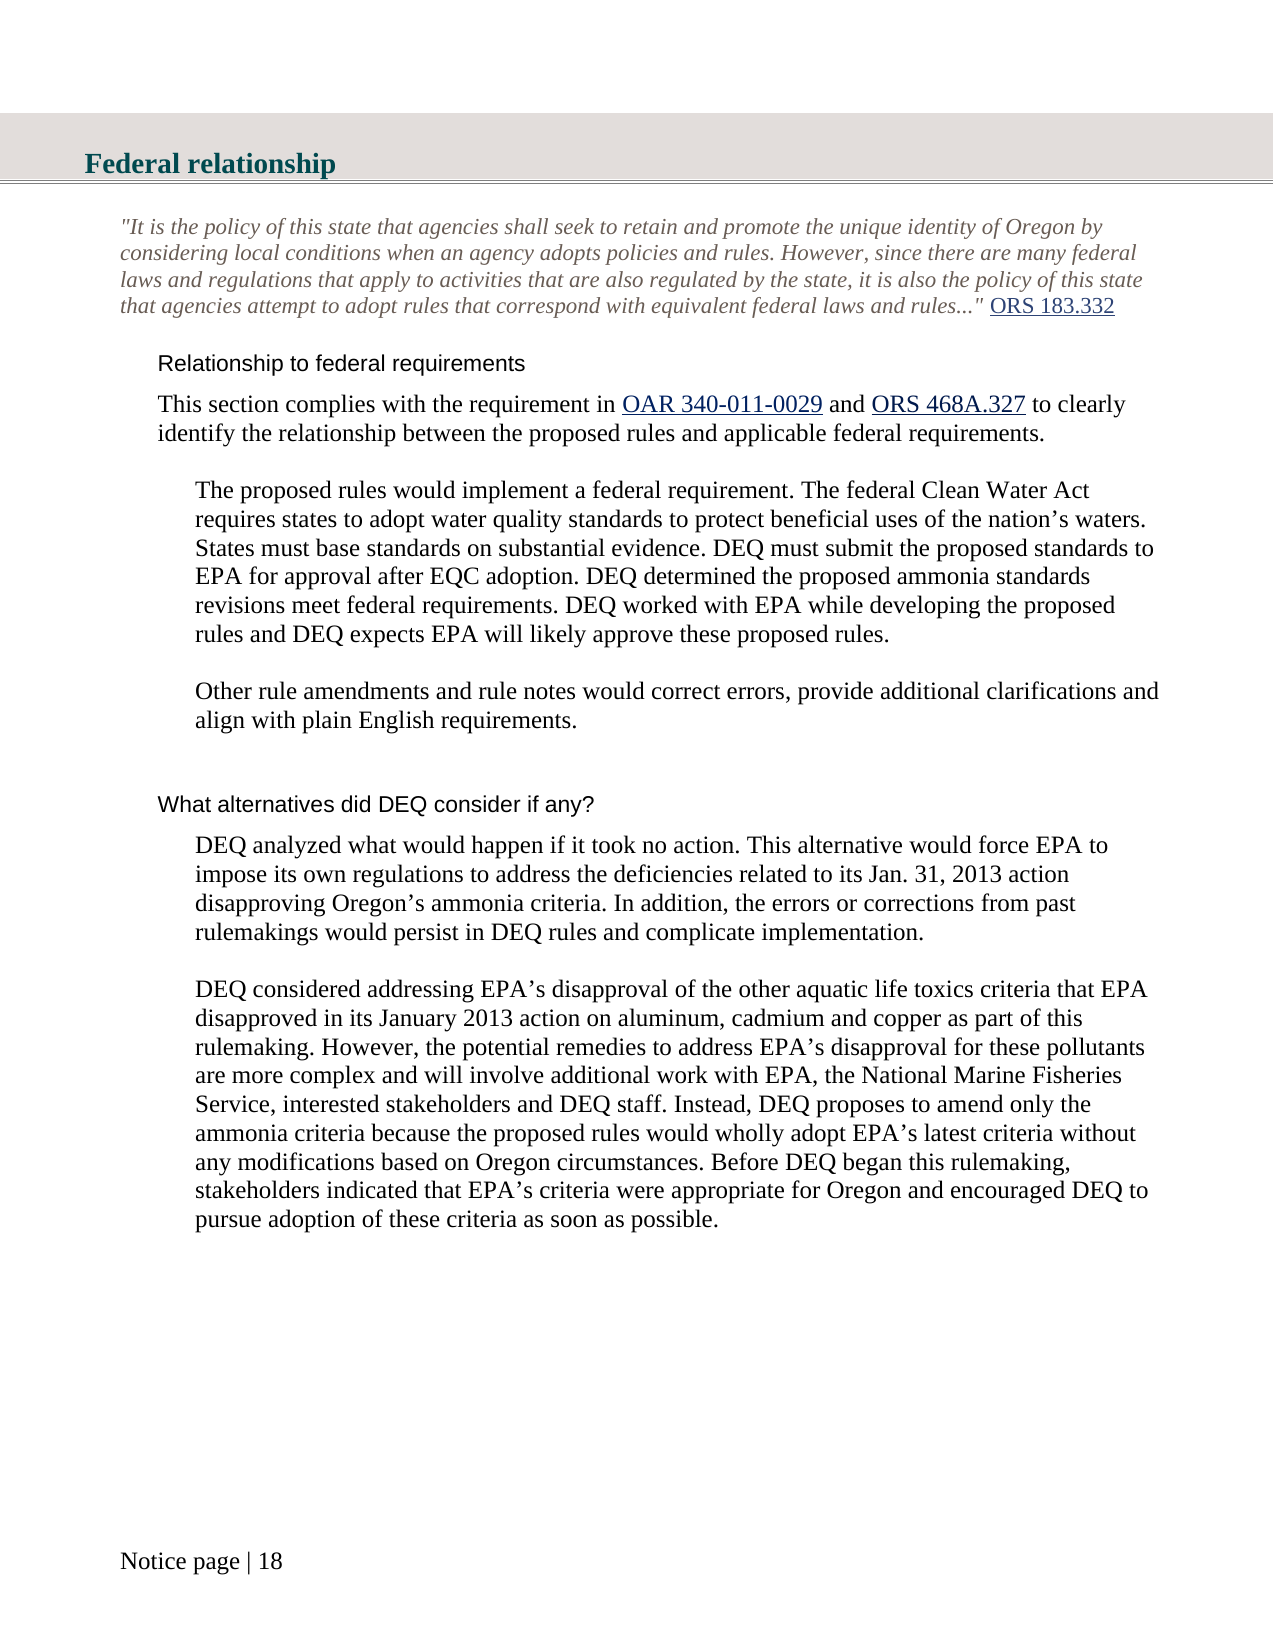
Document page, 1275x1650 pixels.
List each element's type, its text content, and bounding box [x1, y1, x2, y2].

text The proposed rules would implement a federal requirement. The federal Clean Water Act requires states to adopt water quality standards to protect beneficial uses of the nation’s waters. States must base standards on substantial evidence. DEQ must submit the proposed standards to EPA for approval after EQC adoption. DEQ determined the proposed ammonia standards revisions meet federal requirements. DEQ worked with EPA while developing the proposed rules and DEQ expects EPA will likely approve these proposed rules. [195, 475, 1170, 648]
text This section complies with the requirement in OAR 340-011-0029 and ORS 468A.327 to clearly identify the relationship between the proposed rules and applicable federal requirements. [157, 389, 1170, 446]
text Other rule amendments and rule notes would correct errors, provide additional clarifications and align with plain English requirements. [195, 676, 1170, 734]
text What alternatives did DEQ consider if any? [157, 791, 1170, 818]
text "It is the policy of this state that agencies shall seek to retain and promote the unique identity of Oregon by considering local conditions when an agency adopts policies and rules. However, since there are many federal laws and regulations that apply to activities that are also regulated by the state, it is also the policy of this state that agencies attempt to adopt rules that correspond with equivalent federal laws and rules..." ORS 183.332 [120, 213, 1170, 318]
text DEQ analyzed what would happen if it took no action. This alternative would force EPA to impose its own regulations to address the deficiencies related to its Jan. 31, 2013 action disapproving Oregon’s ammonia criteria. In addition, the errors or corrections from past rulemakings would persist in DEQ rules and complicate implementation. [195, 830, 1170, 945]
text Relationship to federal requirements [157, 350, 1170, 376]
text DEQ considered addressing EPA’s disapproval of the other aquatic life toxics criteria that EPA disapproved in its January 2013 action on aluminum, cadmium and copper as part of this rulemaking. However, the potential remedies to address EPA’s disapproval for these pollutants are more complex and will involve additional work with EPA, the National Marine Fisheries Service, interested stakeholders and DEQ staff. Instead, DEQ proposes to amend only the ammonia criteria because the proposed rules would wholly adopt EPA’s latest criteria without any modifications based on Oregon circumstances. Before DEQ began this rulemaking, stakeholders indicated that EPA’s criteria were appropriate for Oregon and encouraged DEQ to pursue adoption of these criteria as soon as possible. [195, 974, 1170, 1233]
table_header Federal relationship [0, 113, 1273, 179]
